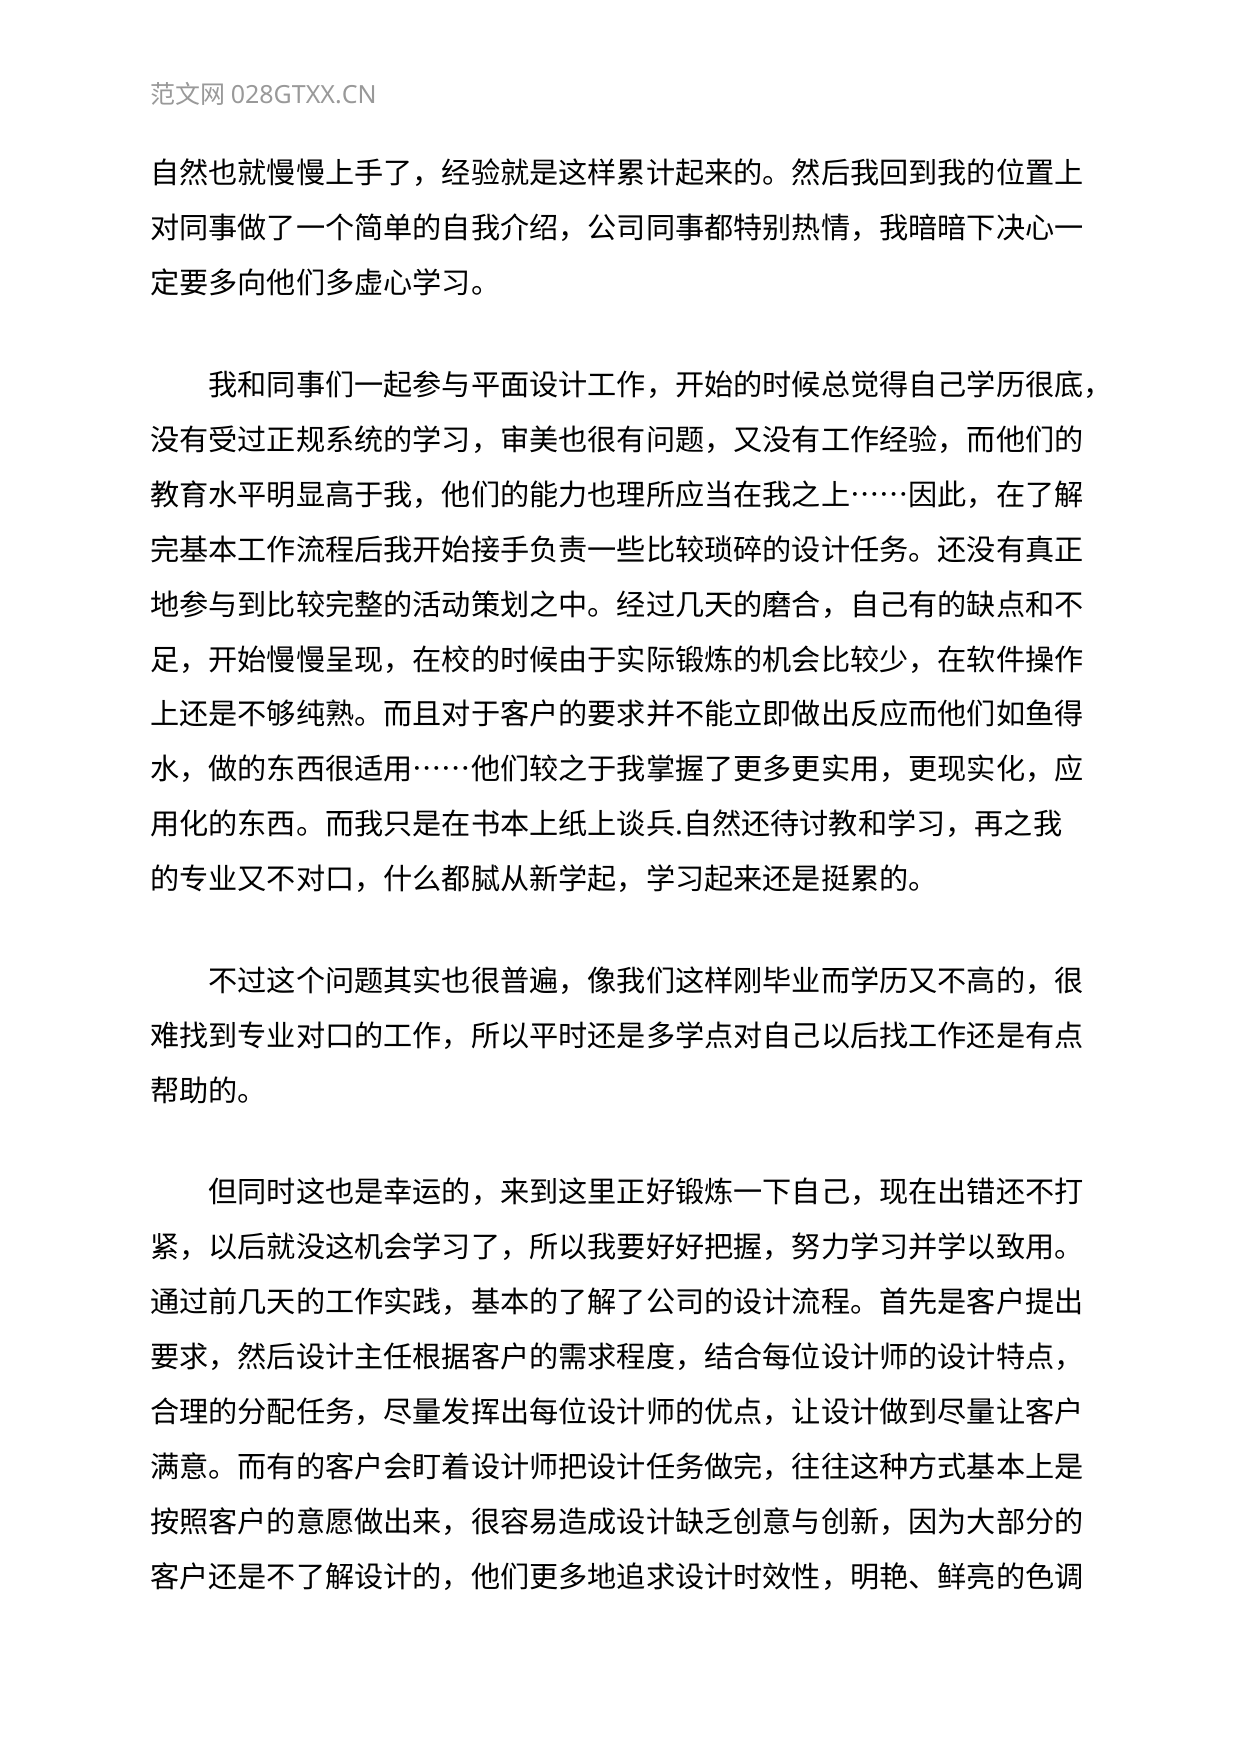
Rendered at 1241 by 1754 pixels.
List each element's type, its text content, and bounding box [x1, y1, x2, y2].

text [150, 1169, 1090, 1596]
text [150, 150, 1090, 302]
text 不过这个问题其实也很普遍，像我们这样刚毕业而学历又不高的，很难找到专业对口的工作，所以平时还是多学点对自己以后找工作还是有点帮助的。 [150, 957, 1090, 1109]
text 我和同事们一起参与平面设计工作，开始的时候总觉得自己学历很底，没有受过正规系统的学习，审美也很有问题，又没有工作经验，而他们的教育水平明显高于我，他们的能力也理所应当在我之上……因此，在了解完基本工作流程后我开始接手负责一些比较琐碎的设计任务。还没有真正地参与到比较完整的活动策划之中。经过几天的磨合，自己有的缺点和不足，开始慢慢呈现，在校的时候由于实际锻炼的机会比较少，在软件操作上还是不够纯熟。而且对于客户的要求并不能立即做出反应而他们如鱼得水，做的东西很适用……他们较之于我掌握了更多更实用，更现实化，应用化的东西。而我只是在书本上纸上谈兵.自然还待讨教和学习，再之我的专业又不对口，什么都脦从新学起，学习起来还是挺累的。 [150, 362, 1090, 898]
